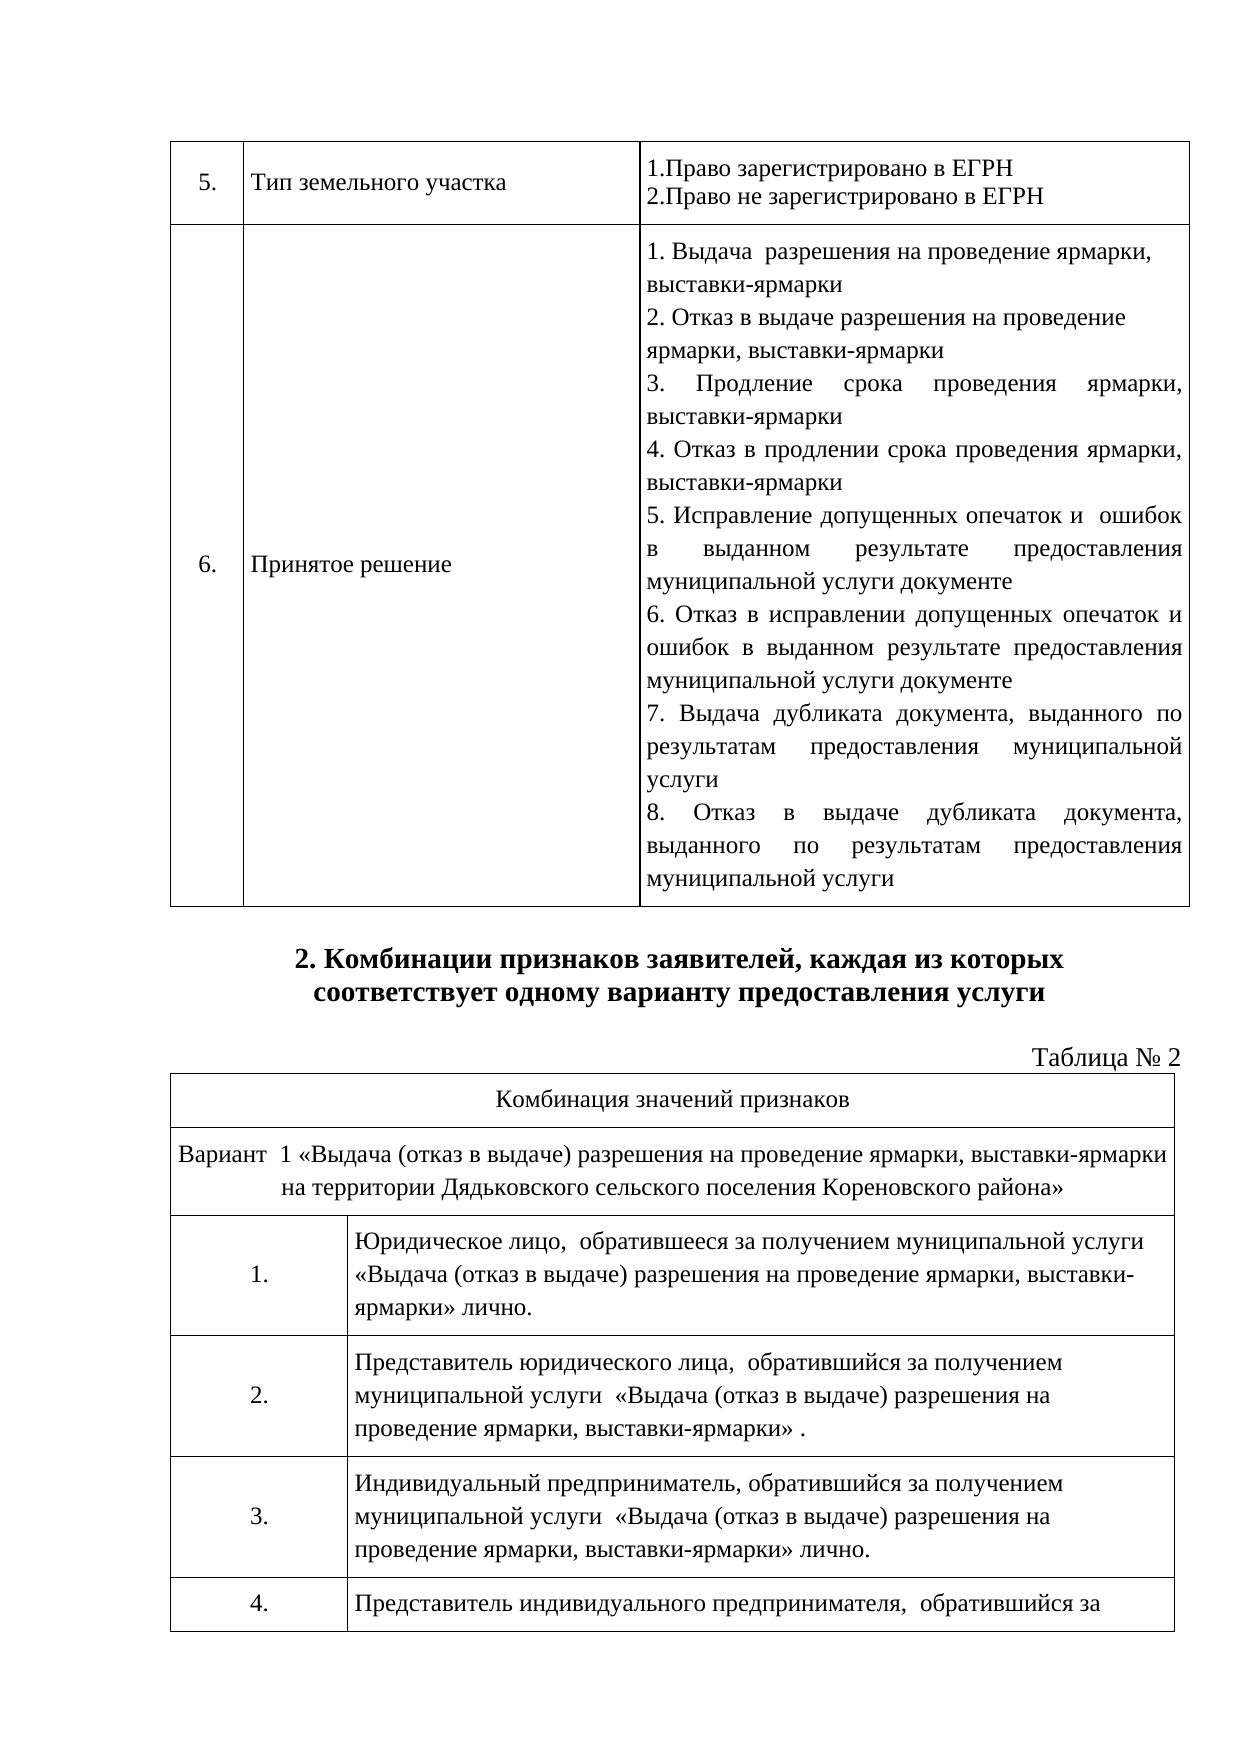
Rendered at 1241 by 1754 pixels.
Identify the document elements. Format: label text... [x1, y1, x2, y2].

table_header Комбинация значений признаков [171, 1074, 1174, 1127]
text 2. Комбинации признаков заявителей, каждая из которых [177, 941, 1181, 974]
table_cell Индивидуальный предприниматель, обратившийся за получением муниципальной услуги «Выдача (отказ в выдаче) разрешения на проведение ярмарки, выставки-ярмарки» лично. [348, 1457, 1174, 1577]
table_cell 1. Выдача разрешения на проведение ярмарки, выставки-ярмарки 2. Отказ в выдаче разрешения на проведение ярмарки, выставки-ярмарки 3. Продление срока проведения ярмарки, выставки-ярмарки 4. Отказ в продлении срока проведения ярмарки, выставки-ярмарки 5. Исправление допущенных опечаток и ошибок в выданном результате предоставления муниципальной услуги документе 6. Отказ в исправлении допущенных опечаток и ошибок в выданном результате предоставления муниципальной услуги документе 7. Выдача дубликата документа, выданного по результатам предоставления муниципальной услуги 8. Отказ в выдаче дубликата документа, выданного по результатам предоставления муниципальной услуги [641, 225, 1189, 906]
table_cell 1.Право зарегистрировано в ЕГРН 2.Право не зарегистрировано в ЕГРН [641, 142, 1189, 224]
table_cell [348, 1578, 1174, 1631]
table_cell Юридическое лицо, обратившееся за получением муниципальной услуги «Выдача (отказ в выдаче) разрешения на проведение ярмарки, выставки-ярмарки» лично. [348, 1216, 1174, 1335]
table_cell 6. [171, 225, 243, 906]
table_cell Принятое решение [244, 225, 639, 906]
text Таблица № 2 [177, 1041, 1181, 1073]
table_cell 3. [171, 1457, 347, 1577]
table_cell 5. [171, 142, 243, 224]
table_cell Вариант 1 «Выдача (отказ в выдаче) разрешения на проведение ярмарки, выставки-ярмарки на территории Дядьковского сельского поселения Кореновского района» [171, 1128, 1174, 1215]
table_cell Представитель юридического лица, обратившийся за получением муниципальной услуги «Выдача (отказ в выдаче) разрешения на проведение ярмарки, выставки-ярмарки» . [348, 1336, 1174, 1456]
text соответствует одному варианту предоставления услуги [177, 974, 1181, 1008]
table_cell 1. [171, 1216, 347, 1335]
table_cell 4. [171, 1578, 347, 1631]
table_cell Тип земельного участка [244, 142, 639, 224]
table_cell 2. [171, 1336, 347, 1456]
